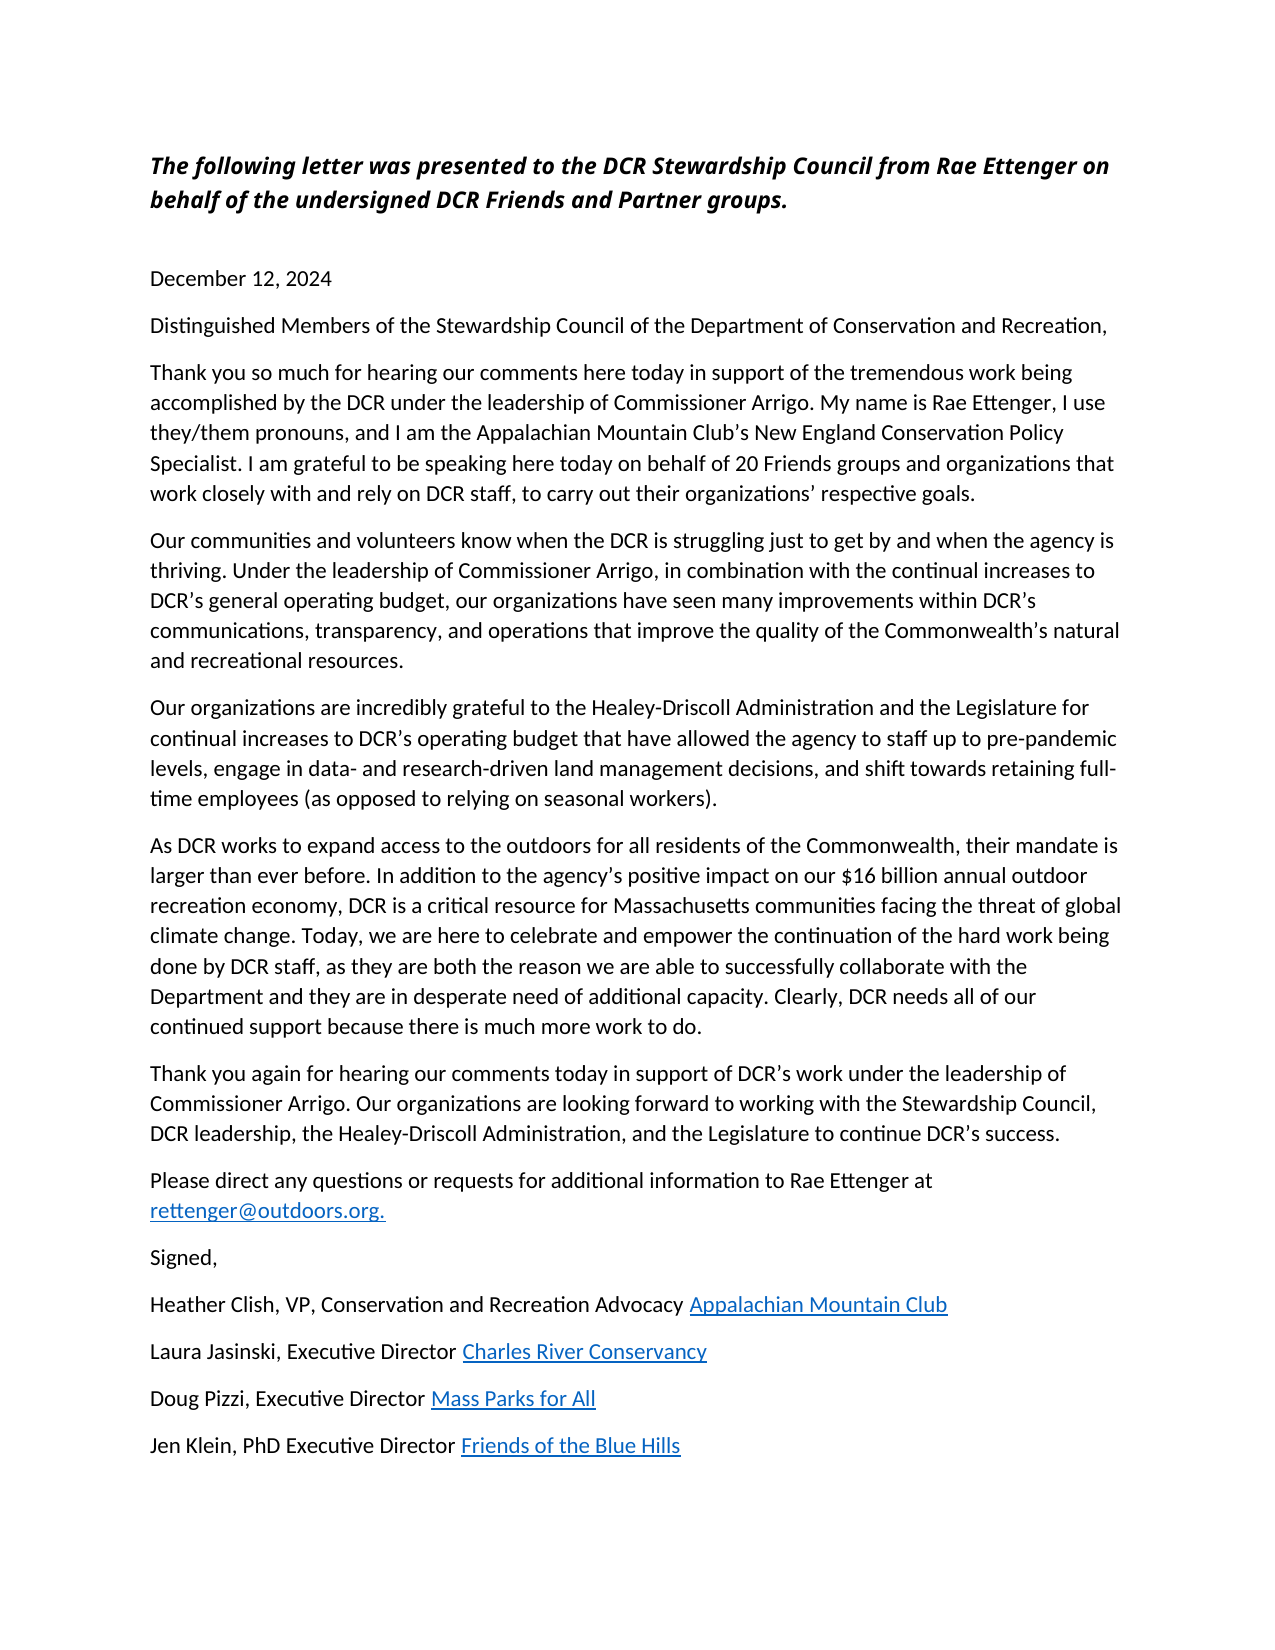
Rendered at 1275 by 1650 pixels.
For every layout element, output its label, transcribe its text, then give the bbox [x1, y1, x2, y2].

text Heather Clish, VP, Conservation and Recreation Advocacy Appalachian Mountain Club [150, 1290, 1125, 1318]
text Please direct any questions or requests for additional information to Rae Ettenger at rettenger@outdoors.org. [150, 1166, 1125, 1225]
text Thank you again for hearing our comments today in support of DCR’s work under the leadership of Commissioner Arrigo. Our organizations are looking forward to working with the Stewardship Council, DCR leadership, the Healey-Driscoll Administration, and the Legislature to continue DCR’s success. [150, 1059, 1125, 1148]
text Signed, [150, 1243, 1125, 1272]
text As DCR works to expand access to the outdoors for all residents of the Commonwealth, their mandate is larger than ever before. In addition to the agency’s positive impact on our $16 billion annual outdoor recreation economy, DCR is a critical resource for Massachusetts communities facing the threat of global climate change. Today, we are here to celebrate and empower the continuation of the hard work being done by DCR staff, as they are both the reason we are able to successfully collaborate with the Department and they are in desperate need of additional capacity. Clearly, DCR needs all of our continued support because there is much more work to do. [150, 831, 1125, 1040]
text Our communities and volunteers know when the DCR is struggling just to get by and when the agency is thriving. Under the leadership of Commissioner Arrigo, in combination with the continual increases to DCR’s general operating budget, our organizations have seen many improvements within DCR’s communications, transparency, and operations that improve the quality of the Commonwealth’s natural and recreational resources. [150, 526, 1125, 675]
text Our organizations are incredibly grateful to the Healey-Driscoll Administration and the Legislature for continual increases to DCR’s operating budget that have allowed the agency to staff up to pre-pandemic levels, engage in data- and research-driven land management decisions, and shift towards retaining full-time employees (as opposed to relying on seasonal workers). [150, 693, 1125, 812]
text Thank you so much for hearing our comments here today in support of the tremendous work being accomplished by the DCR under the leadership of Commissioner Arrigo. My name is Rae Ettenger, I use they/them pronouns, and I am the Appalachian Mountain Club’s New England Conservation Policy Specialist. I am grateful to be speaking here today on behalf of 20 Friends groups and organizations that work closely with and rely on DCR staff, to carry out their organizations’ respective goals. [150, 358, 1125, 507]
text Laura Jasinski, Executive Director Charles River Conservancy [150, 1337, 1125, 1365]
subtitle The following letter was presented to the DCR Stewardship Council from Rae Ettenger on behalf of the undersigned DCR Friends and Partner groups. [150, 150, 1125, 215]
text Doug Pizzi, Executive Director Mass Parks for All [150, 1384, 1125, 1412]
text Jen Klein, PhD Executive Director Friends of the Blue Hills [150, 1431, 1125, 1459]
text December 12, 2024 [150, 264, 1125, 292]
text Distinguished Members of the Stewardship Council of the Department of Conservation and Recreation, [150, 311, 1125, 339]
